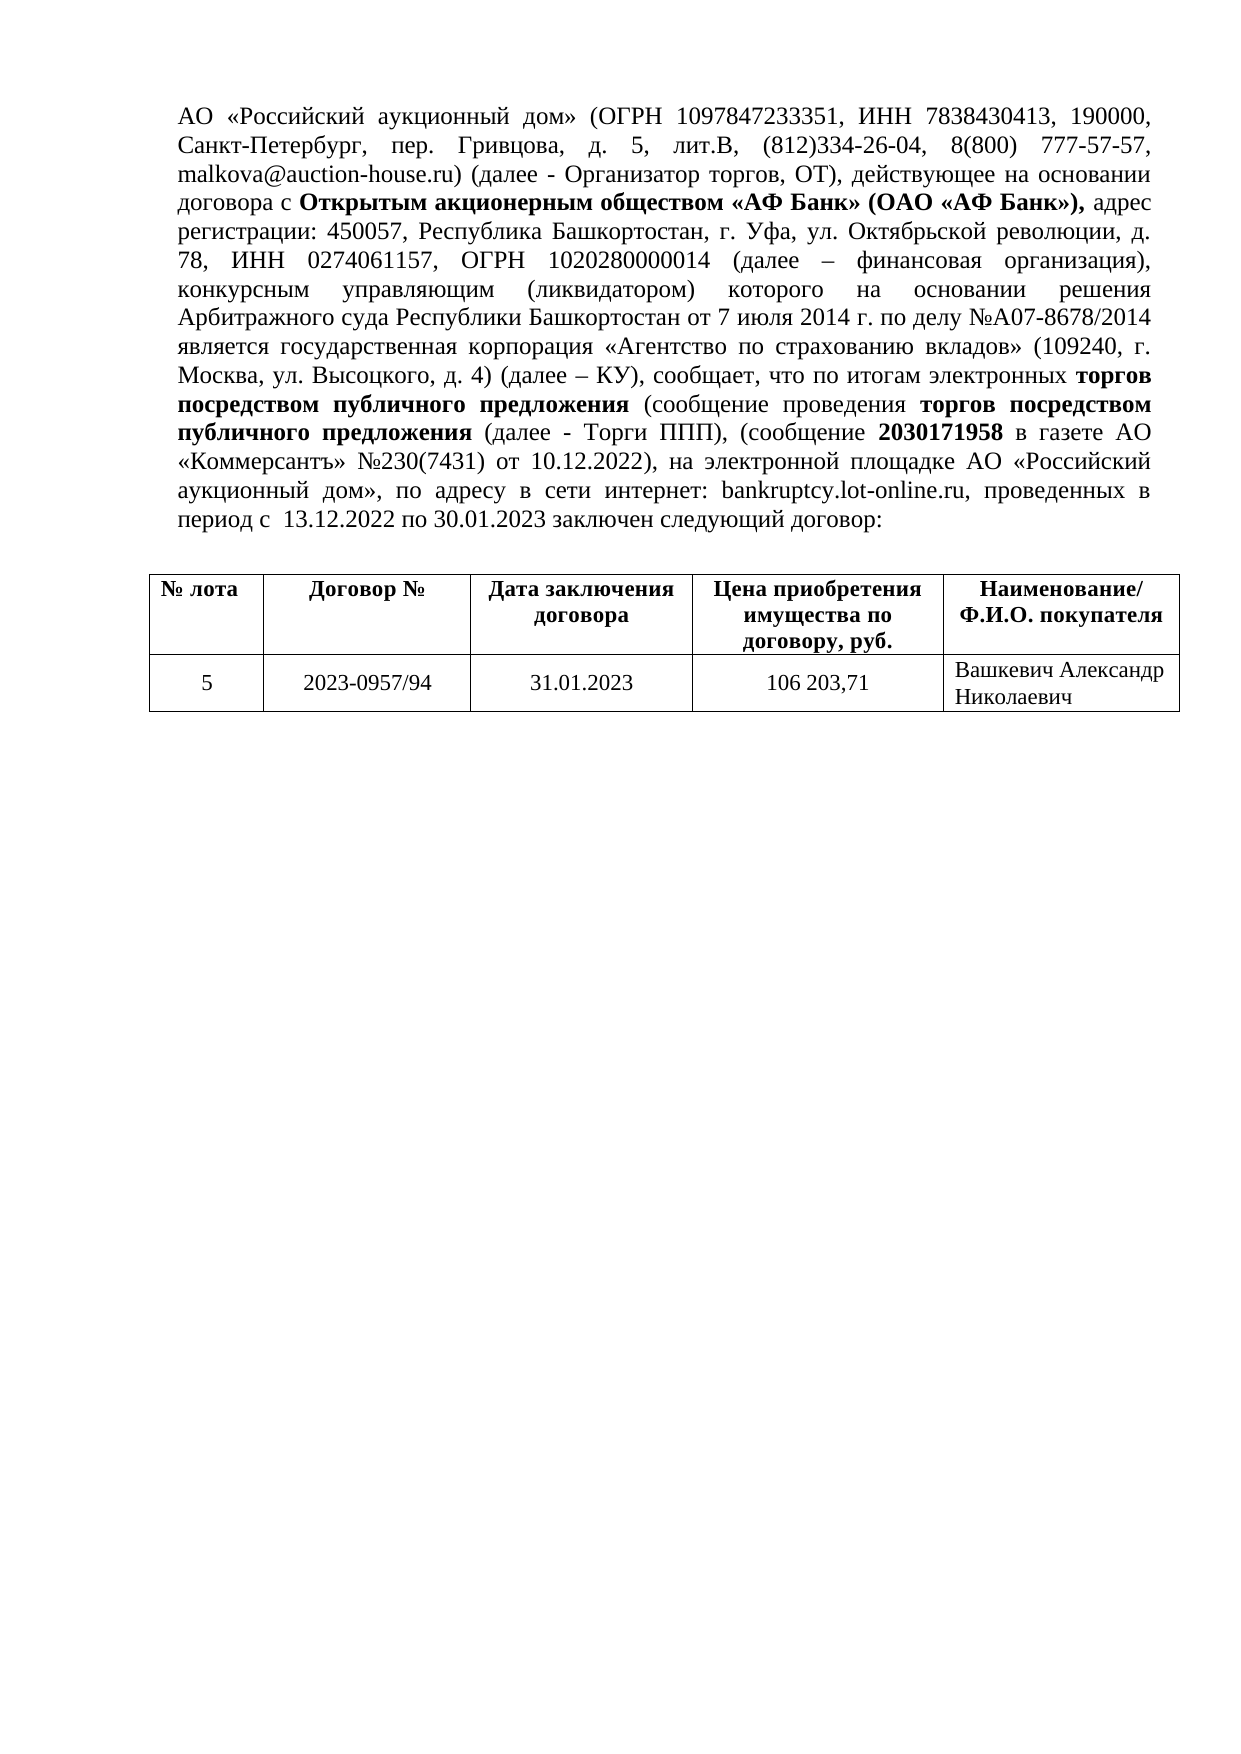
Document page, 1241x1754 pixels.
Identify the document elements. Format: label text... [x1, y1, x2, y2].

table_cell 106 203,71 [693, 655, 943, 711]
table_cell 31.01.2023 [471, 655, 692, 711]
table_header Договор № [264, 575, 470, 654]
table_header Дата заключения договора [471, 575, 692, 654]
text АО «Российский аукционный дом» (ОГРН 1097847233351, ИНН 7838430413, 190000, Санкт-Петербург, пер. Гривцова, д. 5, лит.В, (812)334-26-04, 8(800) 777-57-57, malkova@auction-house.ru) (далее - Организатор торгов, ОТ), действующее на основании договора с Открытым акционерным обществом «АФ Банк» (ОАО «АФ Банк»), адрес регистрации: 450057, Республика Башкортостан, г. Уфа, ул. Октябрьской революции, д. 78, ИНН 0274061157, ОГРН 1020280000014 (далее – финансовая организация), конкурсным управляющим (ликвидатором) которого на основании решения Арбитражного суда Республики Башкортостан от 7 июля 2014 г. по делу №А07-8678/2014 является государственная корпорация «Агентство по страхованию вкладов» (109240, г. Москва, ул. Высоцкого, д. 4) (далее – КУ), сообщает, что по итогам электронных торгов посредством публичного предложения (сообщение проведения торгов посредством публичного предложения (далее - Торги ППП), (сообщение 2030171958 в газете АО «Коммерсантъ» №230(7431) от 10.12.2022), на электронной площадке АО «Российский аукционный дом», по адресу в сети интернет: bankruptcy.lot-online.ru, проведенных в период с 13.12.2022 по 30.01.2023 заключен следующий договор: [177, 101, 1152, 532]
table_header № лота [150, 575, 263, 654]
table_cell 5 [150, 655, 263, 711]
table_cell 2023-0957/94 [264, 655, 470, 711]
table_header Наименование/ Ф.И.О. покупателя [944, 575, 1179, 654]
table_cell Вашкевич Александр Николаевич [944, 655, 1179, 711]
table_header Цена приобретения имущества по договору, руб. [693, 575, 943, 654]
